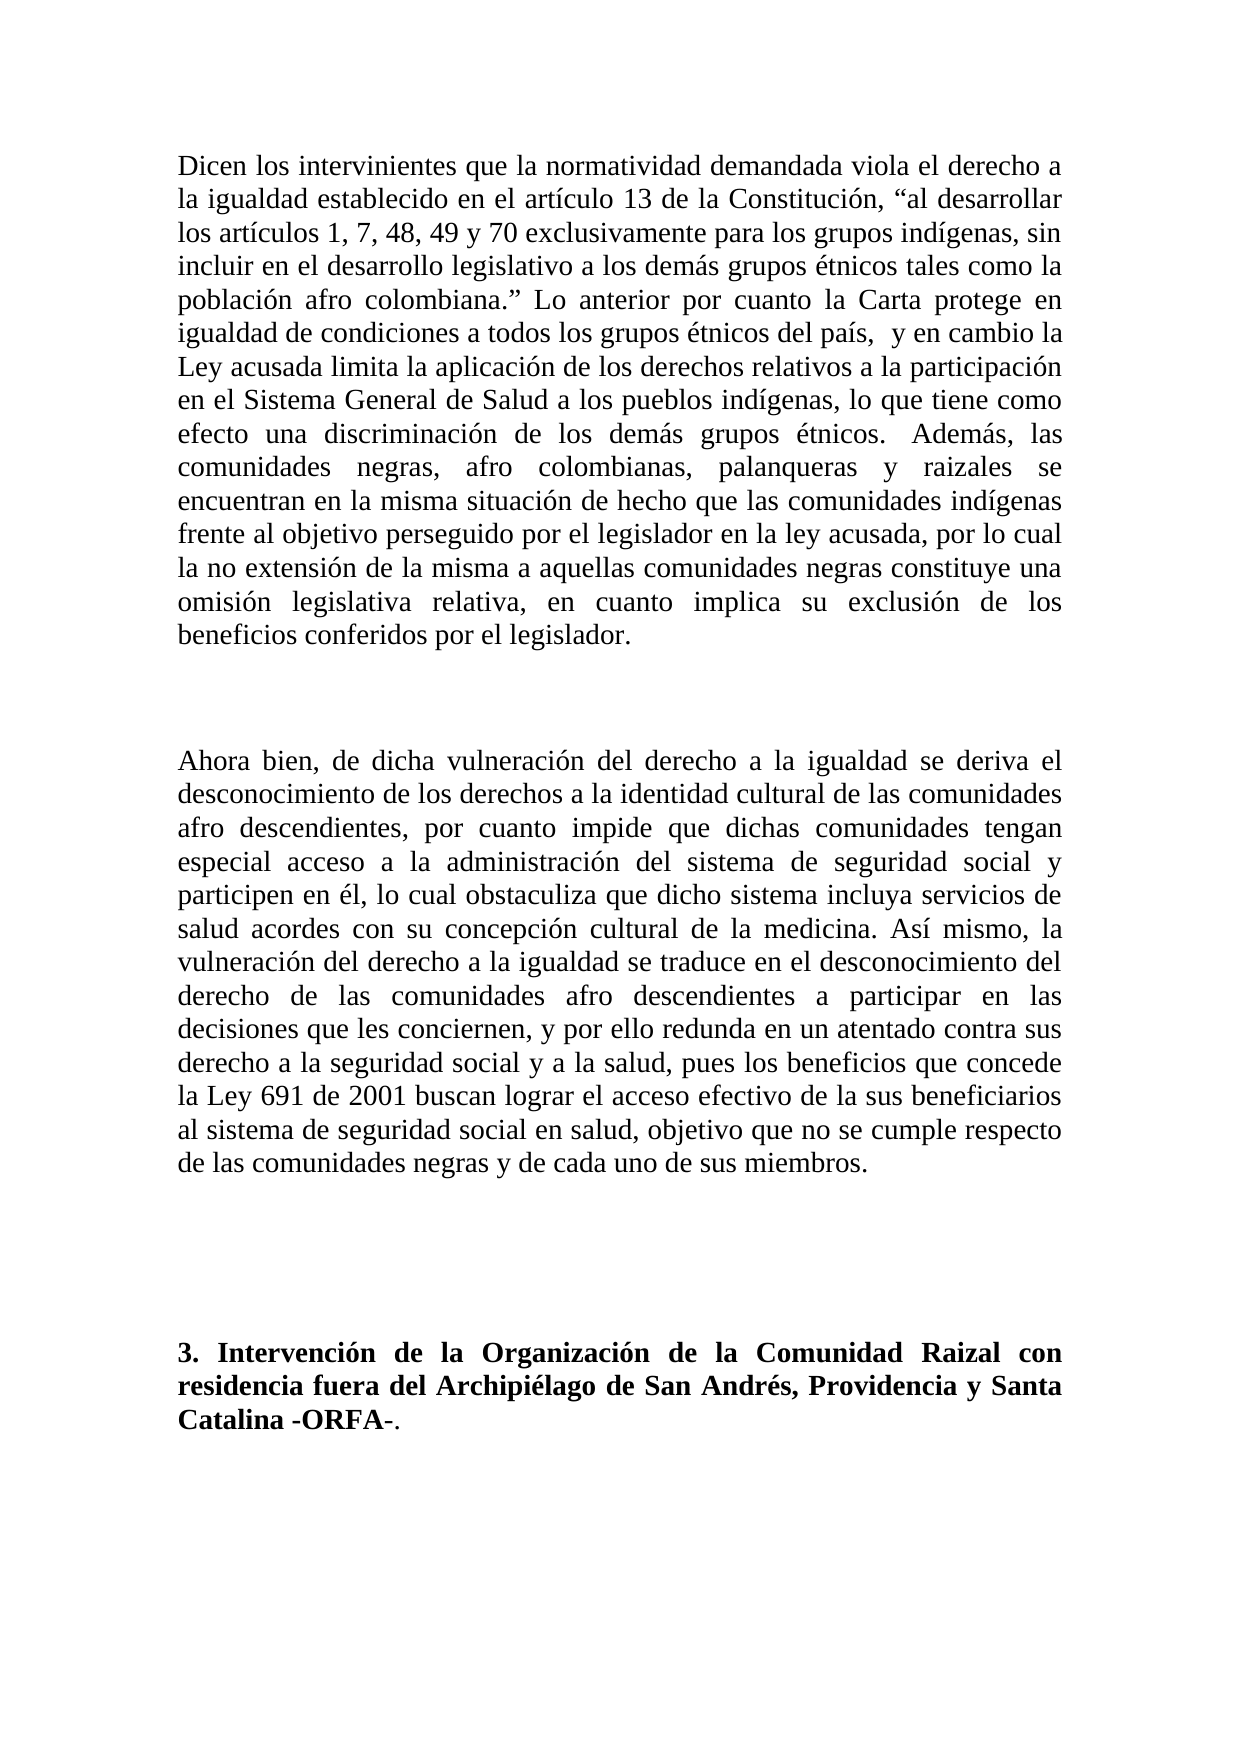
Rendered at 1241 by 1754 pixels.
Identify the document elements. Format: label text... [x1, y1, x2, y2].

text 3. Intervención de la Organización de la Comunidad Raizal con residencia fuera del Archipiélago de San Andrés, Providencia y Santa Catalina -ORFA-. [177, 1335, 1063, 1435]
text Dicen los intervinientes que la normatividad demandada viola el derecho a la igualdad establecido en el artículo 13 de la Constitución, “al desarrollar los artículos 1, 7, 48, 49 y 70 exclusivamente para los grupos indígenas, sin incluir en el desarrollo legislativo a los demás grupos étnicos tales como la población afro colombiana.” Lo anterior por cuanto la Carta protege en igualdad de condiciones a todos los grupos étnicos del país, y en cambio la Ley acusada limita la aplicación de los derechos relativos a la participación en el Sistema General de Salud a los pueblos indígenas, lo que tiene como efecto una discriminación de los demás grupos étnicos. Además, las comunidades negras, afro colombianas, palanqueras y raizales se encuentran en la misma situación de hecho que las comunidades indígenas frente al objetivo perseguido por el legislador en la ley acusada, por lo cual la no extensión de la misma a aquellas comunidades negras constituye una omisión legislativa relativa, en cuanto implica su exclusión de los beneficios conferidos por el legislador. [177, 148, 1063, 651]
text Ahora bien, de dicha vulneración del derecho a la igualdad se deriva el desconocimiento de los derechos a la identidad cultural de las comunidades afro descendientes, por cuanto impide que dichas comunidades tengan especial acceso a la administración del sistema de seguridad social y participen en él, lo cual obstaculiza que dicho sistema incluya servicios de salud acordes con su concepción cultural de la medicina. Así mismo, la vulneración del derecho a la igualdad se traduce en el desconocimiento del derecho de las comunidades afro descendientes a participar en las decisiones que les conciernen, y por ello redunda en un atentado contra sus derecho a la seguridad social y a la salud, pues los beneficios que concede la Ley 691 de 2001 buscan lograr el acceso efectivo de la sus beneficiarios al sistema de seguridad social en salud, objetivo que no se cumple respecto de las comunidades negras y de cada uno de sus miembros. [177, 743, 1063, 1179]
